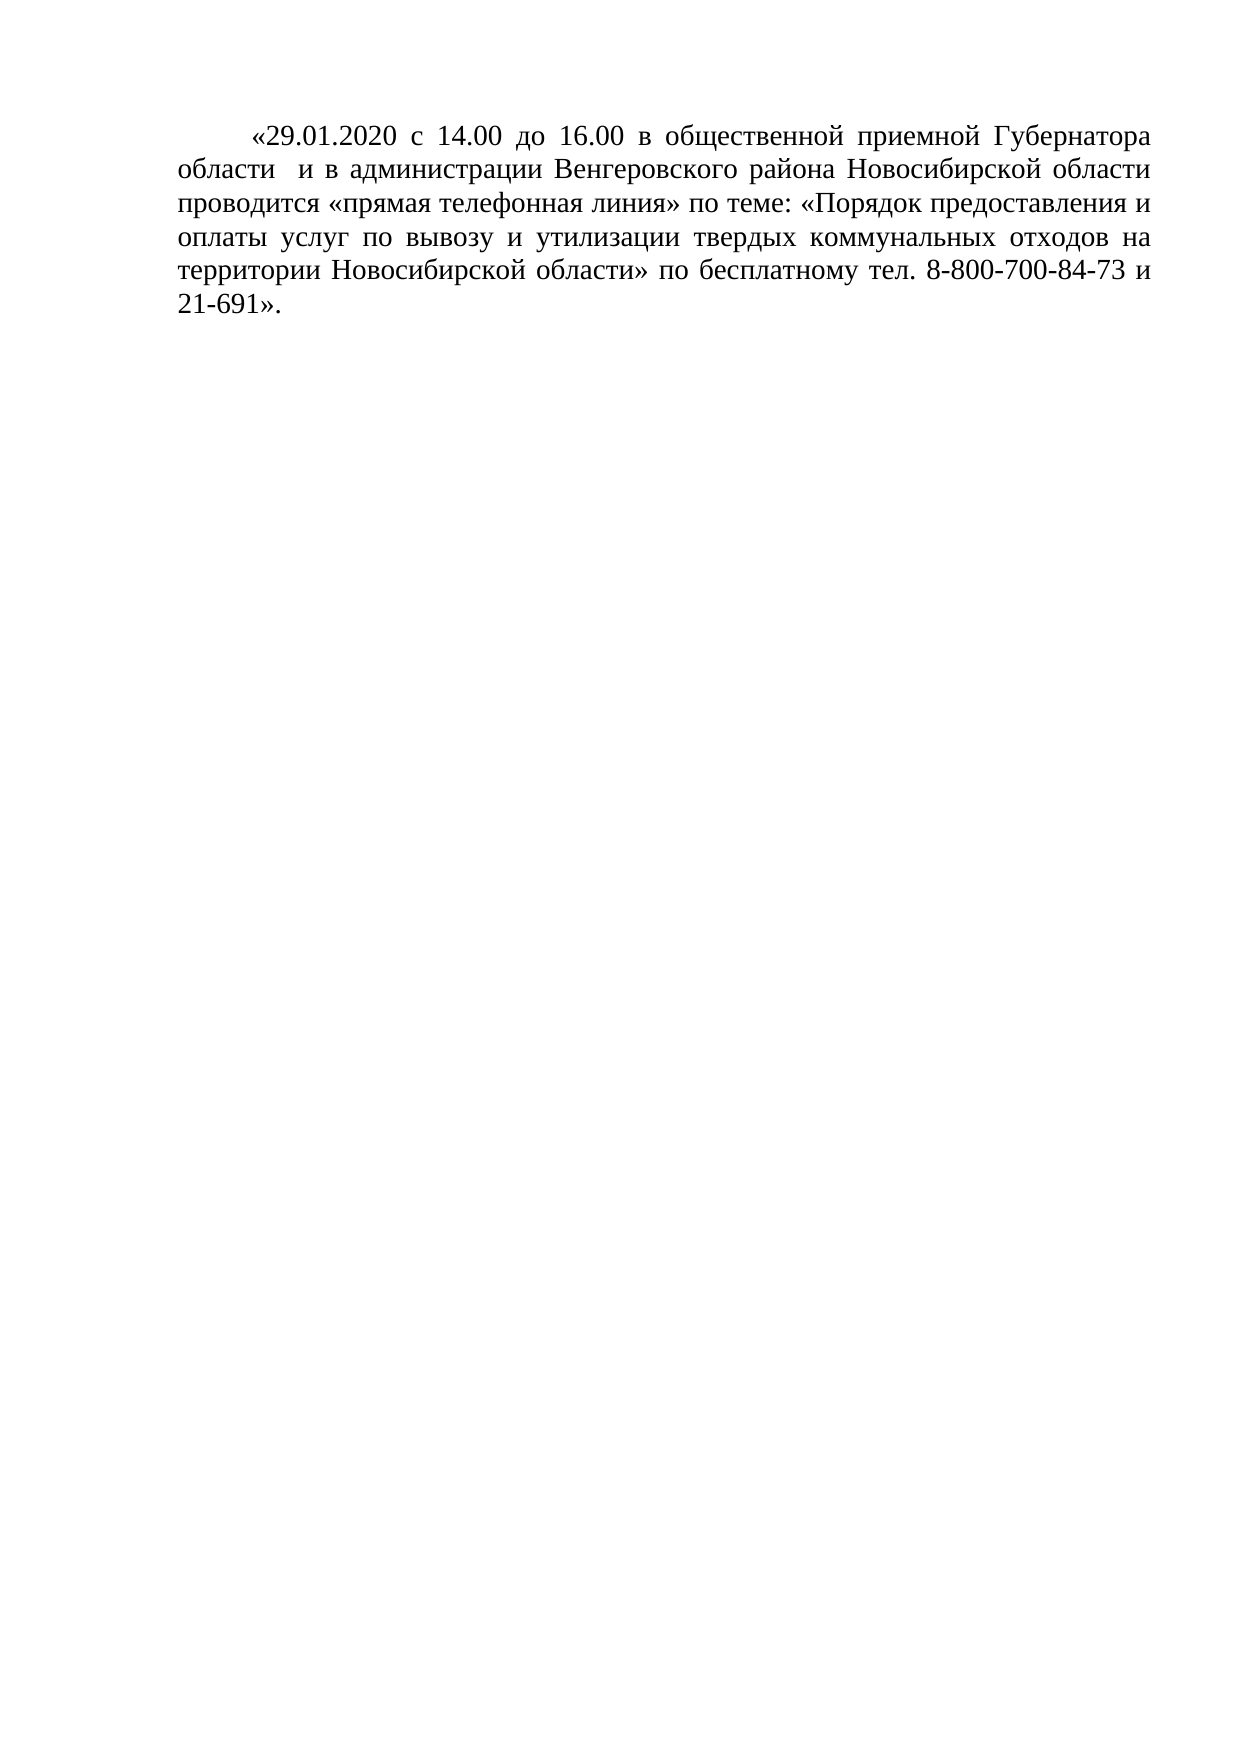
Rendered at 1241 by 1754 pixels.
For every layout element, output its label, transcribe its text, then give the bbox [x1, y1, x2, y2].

text «29.01.2020 с 14.00 до 16.00 в общественной приемной Губернатора области и в администрации Венгеровского района Новосибирской области проводится «прямая телефонная линия» по теме: «Порядок предоставления и оплаты услуг по вывозу и утилизации твердых коммунальных отходов на территории Новосибирской области» по бесплатному тел. 8-800-700-84-73 и 21-691». [177, 118, 1152, 319]
